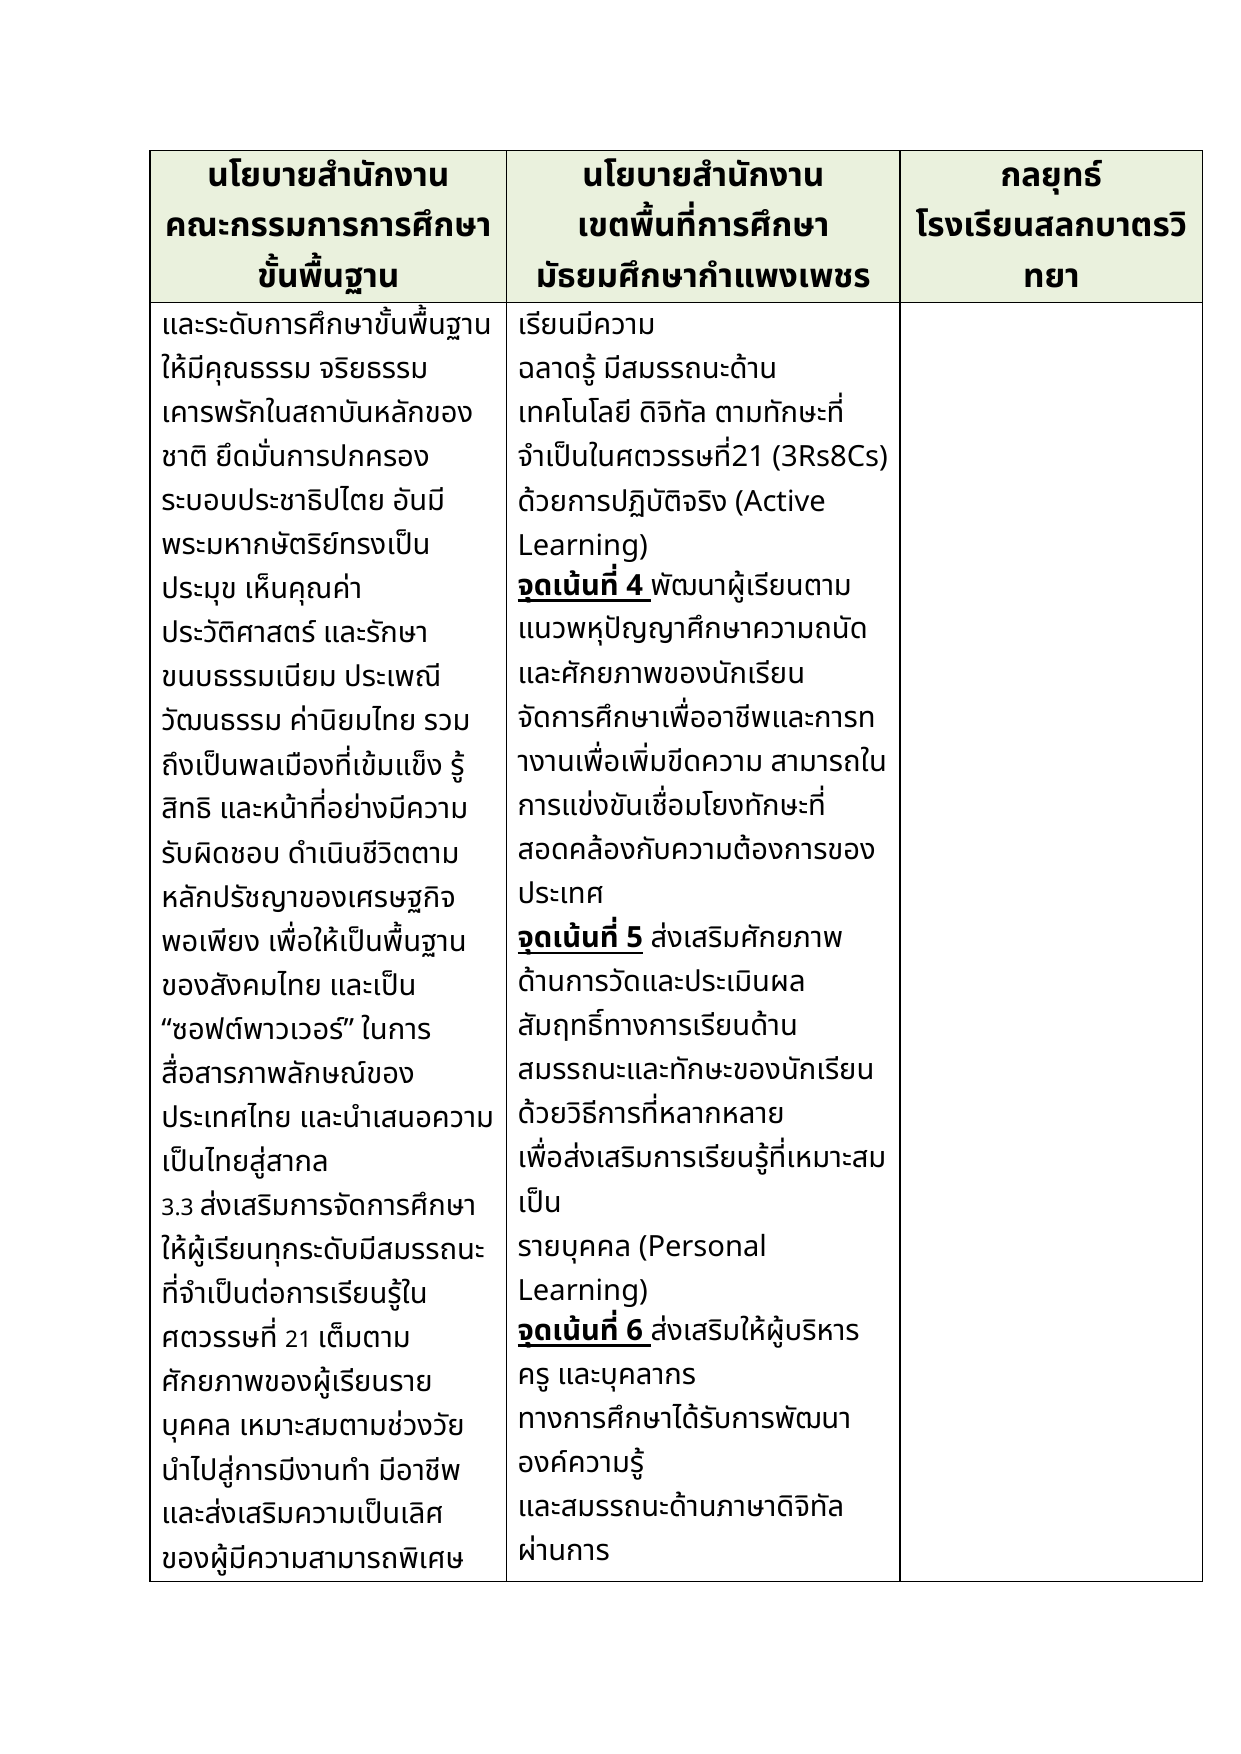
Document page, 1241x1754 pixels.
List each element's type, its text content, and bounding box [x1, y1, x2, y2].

table_header นโยบายสำนักงาน เขตพื้นที่การศึกษามัธยมศึกษากำแพงเพชร [507, 151, 899, 302]
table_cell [901, 303, 1202, 1581]
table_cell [507, 303, 899, 1581]
table_header กลยุทธ์ โรงเรียนสลกบาตรวิทยา [901, 151, 1202, 302]
table_header นโยบายสำนักงาน คณะกรรมการการศึกษาขั้นพื้นฐาน [151, 151, 506, 302]
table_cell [151, 303, 506, 1581]
